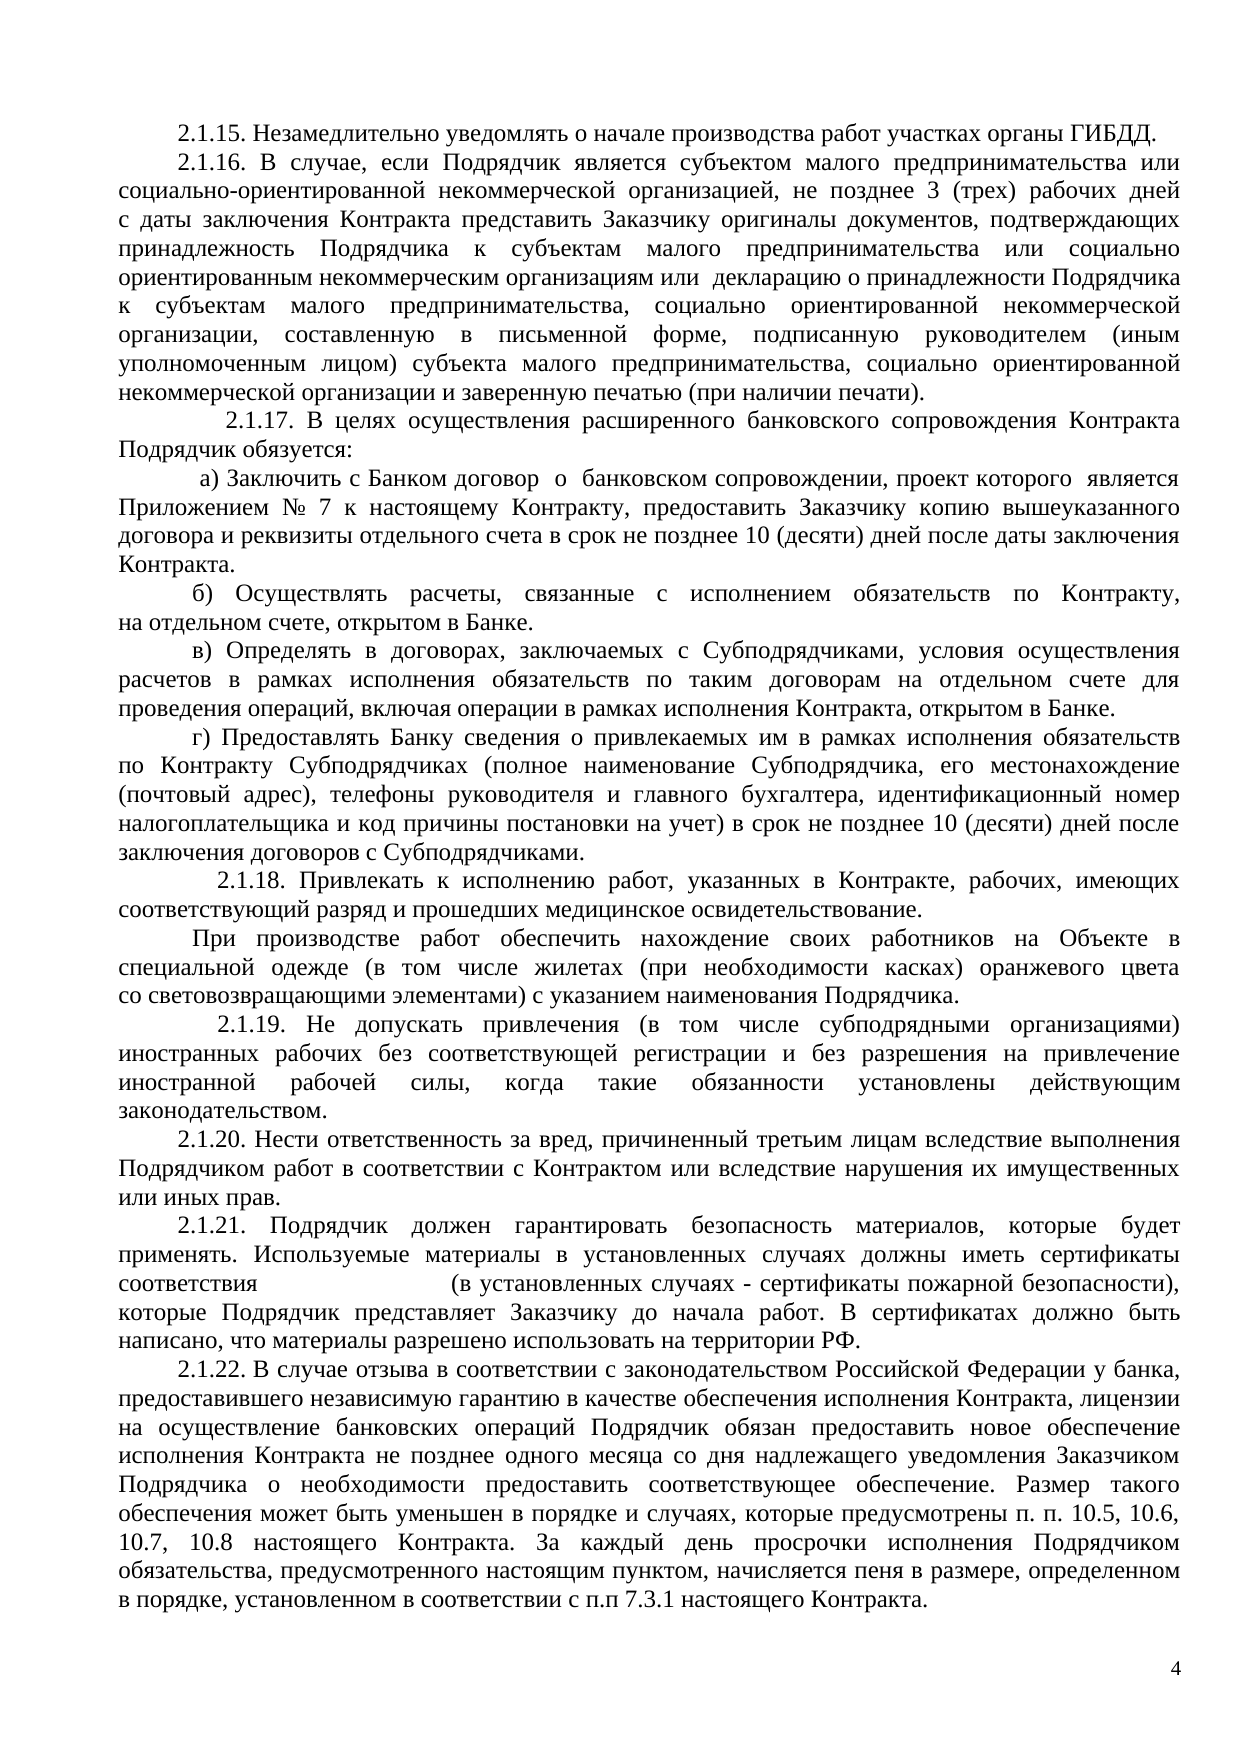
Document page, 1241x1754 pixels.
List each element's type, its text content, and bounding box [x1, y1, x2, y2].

text 2.1.16. В случае, если Подрядчик является субъектом малого предпринимательства или социально-ориентированной некоммерческой организацией, не позднее 3 (трех) рабочих дней с даты заключения Контракта представить Заказчику оригиналы документов, подтверждающих принадлежность Подрядчика к субъектам малого предпринимательства или социально ориентированным некоммерческим организациям или декларацию о принадлежности Подрядчика к субъектам малого предпринимательства, социально ориентированной некоммерческой организации, составленную в письменной форме, подписанную руководителем (иным уполномоченным лицом) субъекта малого предпринимательства, социально ориентированной некоммерческой организации и заверенную печатью (при наличии печати). [118, 147, 1181, 406]
text 2.1.15. Незамедлительно уведомлять о начале производства работ участках органы ГИБДД. [118, 118, 1181, 147]
text б) Осуществлять расчеты, связанные с исполнением обязательств по Контракту, на отдельном счете, открытом в Банке. [118, 578, 1181, 636]
text 2.1.19. Не допускать привлечения (в том числе субподрядными организациями) иностранных рабочих без соответствующей регистрации и без разрешения на привлечение иностранной рабочей силы, когда такие обязанности установлены действующим законодательством. [118, 1009, 1181, 1124]
text а) Заключить с Банком договор о банковском сопровождении, проект которого является Приложением № 7 к настоящему Контракту, предоставить Заказчику копию вышеуказанного договора и реквизиты отдельного счета в срок не позднее 10 (десяти) дней после даты заключения Контракта. [118, 463, 1181, 578]
text в) Определять в договорах, заключаемых с Субподрядчиками, условия осуществления расчетов в рамках исполнения обязательств по таким договорам на отдельном счете для проведения операций, включая операции в рамках исполнения Контракта, открытом в Банке. [118, 636, 1181, 722]
text 2.1.20. Нести ответственность за вред, причиненный третьим лицам вследствие выполнения Подрядчиком работ в соответствии с Контрактом или вследствие нарушения их имущественных или иных прав. [118, 1124, 1181, 1211]
text 2.1.17. В целях осуществления расширенного банковского сопровождения Контракта Подрядчик обязуется: [118, 406, 1181, 463]
text г) Предоставлять Банку сведения о привлекаемых им в рамках исполнения обязательств по Контракту Субподрядчиках (полное наименование Субподрядчика, его местонахождение (почтовый адрес), телефоны руководителя и главного бухгалтера, идентификационный номер налогоплательщика и код причины постановки на учет) в срок не позднее 10 (десяти) дней после заключения договоров с Субподрядчиками. [118, 722, 1181, 866]
text 2.1.18. Привлекать к исполнению работ, указанных в Контракте, рабочих, имеющих соответствующий разряд и прошедших медицинское освидетельствование. [118, 866, 1181, 923]
text При производстве работ обеспечить нахождение своих работников на Объекте в специальной одежде (в том числе жилетах (при необходимости касках) оранжевого цвета со световозвращающими элементами) с указанием наименования Подрядчика. [118, 923, 1181, 1009]
text 2.1.22. В случае отзыва в соответствии с законодательством Российской Федерации у банка, предоставившего независимую гарантию в качестве обеспечения исполнения Контракта, лицензии на осуществление банковских операций Подрядчик обязан предоставить новое обеспечение исполнения Контракта не позднее одного месяца со дня надлежащего уведомления Заказчиком Подрядчика о необходимости предоставить соответствующее обеспечение. Размер такого обеспечения может быть уменьшен в порядке и случаях, которые предусмотрены п. п. 10.5, 10.6, 10.7, 10.8 настоящего Контракта. За каждый день просрочки исполнения Подрядчиком обязательства, предусмотренного настоящим пунктом, начисляется пеня в размере, определенном в порядке, установленном в соответствии с п.п 7.3.1 настоящего Контракта. [118, 1354, 1181, 1613]
text 2.1.21. Подрядчик должен гарантировать безопасность материалов, которые будет применять. Используемые материалы в установленных случаях должны иметь сертификаты соответствия (в установленных случаях - сертификаты пожарной безопасности), которые Подрядчик представляет Заказчику до начала работ. В сертификатах должно быть написано, что материалы разрешено использовать на территории РФ. [118, 1211, 1181, 1354]
